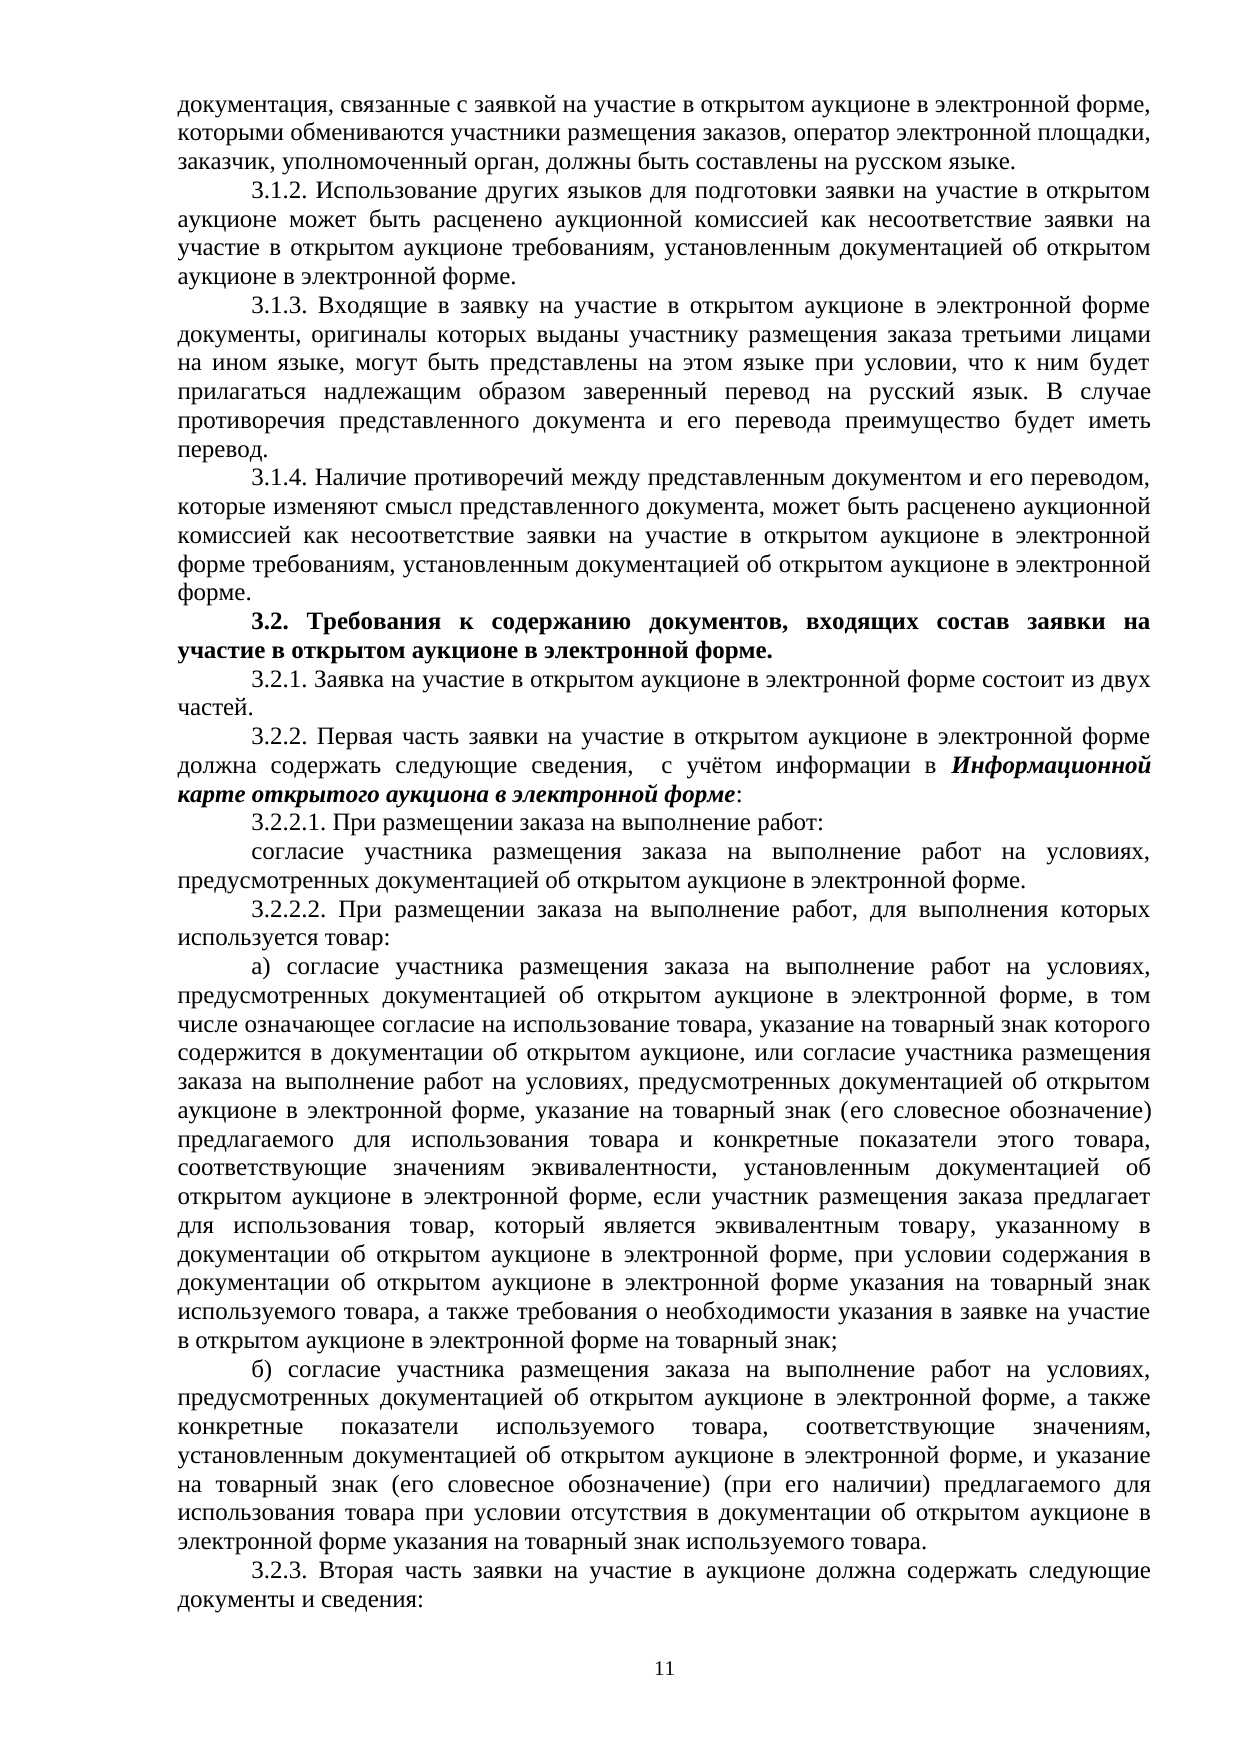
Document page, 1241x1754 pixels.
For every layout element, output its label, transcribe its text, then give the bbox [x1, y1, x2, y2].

text б) согласие участника размещения заказа на выполнение работ на условиях, предусмотренных документацией об открытом аукционе в электронной форме, а также конкретные показатели используемого товара, соответствующие значениям, установленным документацией об открытом аукционе в электронной форме, и указание на товарный знак (его словесное обозначение) (при его наличии) предлагаемого для использования товара при условии отсутствия в документации об открытом аукционе в электронной форме указания на товарный знак используемого товара. [177, 1354, 1152, 1555]
text 3.2.2.2. При размещении заказа на выполнение работ, для выполнения которых используется товар: [177, 894, 1152, 951]
text 3.2.1. Заявка на участие в открытом аукционе в электронной форме состоит из двух частей. [177, 664, 1152, 721]
text 3.1.2. Использование других языков для подготовки заявки на участие в открытом аукционе может быть расценено аукционной комиссией как несоответствие заявки на участие в открытом аукционе требованиям, установленным документацией об открытом аукционе в электронной форме. [177, 175, 1152, 290]
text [177, 89, 1152, 175]
text 3.2.2. Первая часть заявки на участие в открытом аукционе в электронной форме должна содержать следующие сведения, с учётом информации в Информационной карте открытого аукциона в электронной форме: [177, 721, 1152, 807]
text 3.2. Требования к содержанию документов, входящих состав заявки на участие в открытом аукционе в электронной форме. [177, 606, 1152, 664]
text 3.1.4. Наличие противоречий между представленным документом и его переводом, которые изменяют смысл представленного документа, может быть расценено аукционной комиссией как несоответствие заявки на участие в открытом аукционе в электронной форме требованиям, установленным документацией об открытом аукционе в электронной форме. [177, 462, 1152, 606]
text 3.2.2.1. При размещении заказа на выполнение работ: [177, 807, 1152, 836]
text 3.2.3. Вторая часть заявки на участие в аукционе должна содержать следующие документы и сведения: [177, 1555, 1152, 1612]
text а) согласие участника размещения заказа на выполнение работ на условиях, предусмотренных документацией об открытом аукционе в электронной форме, в том числе означающее согласие на использование товара, указание на товарный знак которого содержится в документации об открытом аукционе, или согласие участника размещения заказа на выполнение работ на условиях, предусмотренных документацией об открытом аукционе в электронной форме, указание на товарный знак (его словесное обозначение) предлагаемого для использования товара и конкретные показатели этого товара, соответствующие значениям эквивалентности, установленным документацией об открытом аукционе в электронной форме, если участник размещения заказа предлагает для использования товар, который является эквивалентным товару, указанному в документации об открытом аукционе в электронной форме, при условии содержания в документации об открытом аукционе в электронной форме указания на товарный знак используемого товара, а также требования о необходимости указания в заявке на участие в открытом аукционе в электронной форме на товарный знак; [177, 951, 1152, 1354]
text 3.1.3. Входящие в заявку на участие в открытом аукционе в электронной форме документы, оригиналы которых выданы участнику размещения заказа третьими лицами на ином языке, могут быть представлены на этом языке при условии, что к ним будет прилагаться надлежащим образом заверенный перевод на русский язык. В случае противоречия представленного документа и его перевода преимущество будет иметь перевод. [177, 290, 1152, 462]
text согласие участника размещения заказа на выполнение работ на условиях, предусмотренных документацией об открытом аукционе в электронной форме. [177, 836, 1152, 894]
